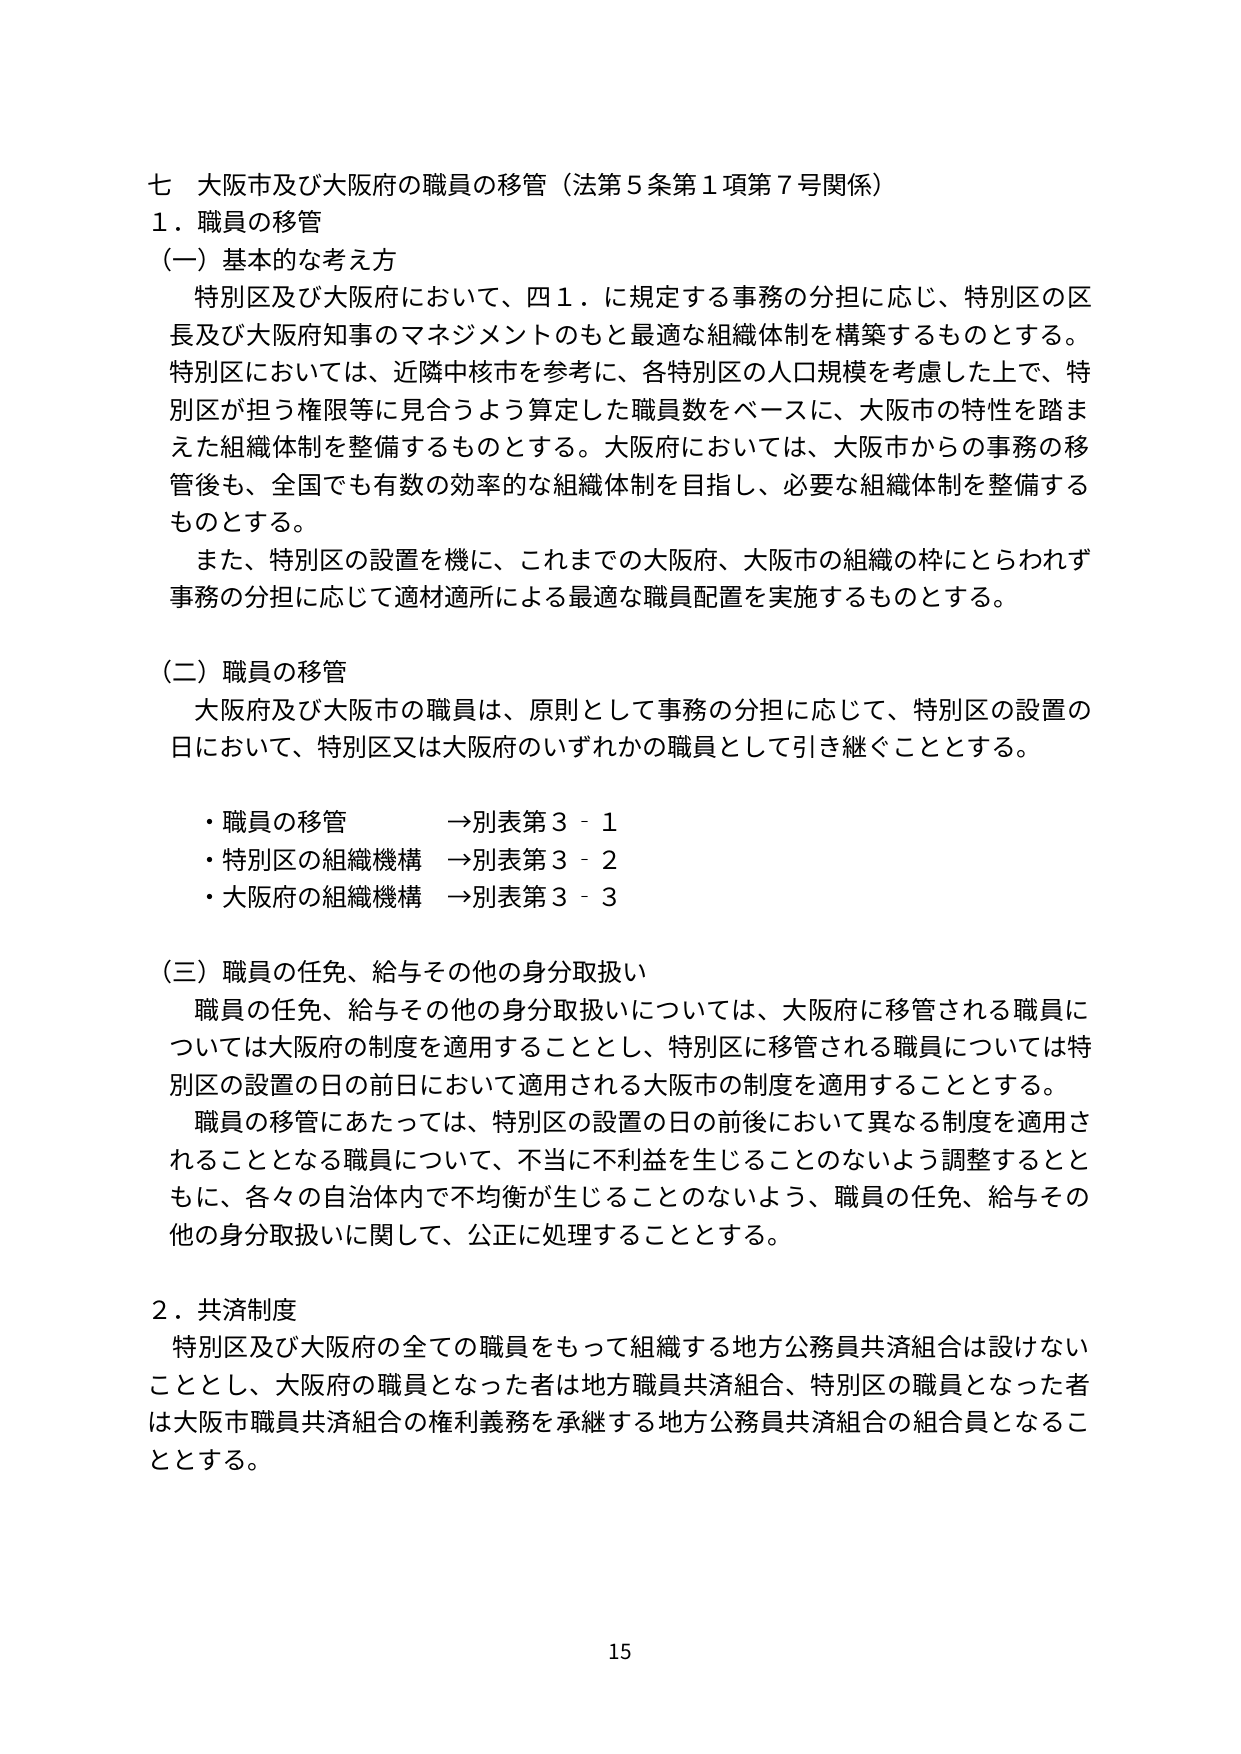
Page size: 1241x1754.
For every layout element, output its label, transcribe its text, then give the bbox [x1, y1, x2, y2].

subtitle （三）職員の任免、給与その他の身分取扱い [148, 952, 1092, 989]
text 職員の移管にあたっては、特別区の設置の日の前後において異なる制度を適用されることとなる職員について、不当に不利益を生じることのないよう調整するとともに、各々の自治体内で不均衡が生じることのないよう、職員の任免、給与その他の身分取扱いに関して、公正に処理することとする。 [169, 1102, 1092, 1252]
text ・特別区の組織機構 →別表第３‐２ [148, 839, 1092, 877]
subtitle １．職員の移管 [148, 202, 1092, 239]
text 特別区及び大阪府において、四１．に規定する事務の分担に応じ、特別区の区長及び大阪府知事のマネジメントのもと最適な組織体制を構築するものとする。特別区においては、近隣中核市を参考に、各特別区の人口規模を考慮した上で、特別区が担う権限等に見合うよう算定した職員数をベースに、大阪市の特性を踏まえた組織体制を整備するものとする。大阪府においては、大阪市からの事務の移管後も、全国でも有数の効率的な組織体制を目指し、必要な組織体制を整備するものとする。 [169, 277, 1092, 539]
text 特別区及び大阪府の全ての職員をもって組織する地方公務員共済組合は設けないこととし、大阪府の職員となった者は地方職員共済組合、特別区の職員となった者は大阪市職員共済組合の権利義務を承継する地方公務員共済組合の組合員となることとする。 [148, 1327, 1092, 1477]
text また、特別区の設置を機に、これまでの大阪府、大阪市の組織の枠にとらわれず、事務の分担に応じて適材適所による最適な職員配置を実施するものとする。 [169, 539, 1092, 614]
subtitle ２．共済制度 [148, 1289, 1092, 1327]
subtitle 七 大阪市及び大阪府の職員の移管（法第５条第１項第７号関係） [148, 164, 1092, 202]
text 職員の任免、給与その他の身分取扱いについては、大阪府に移管される職員については大阪府の制度を適用することとし、特別区に移管される職員については特別区の設置の日の前日において適用される大阪市の制度を適用することとする。 [169, 989, 1092, 1102]
subtitle （一）基本的な考え方 [148, 239, 1092, 277]
subtitle （二）職員の移管 [148, 652, 1092, 689]
text ・職員の移管 →別表第３‐１ [148, 802, 1092, 839]
text ・大阪府の組織機構 →別表第３‐３ [148, 877, 1092, 914]
text 大阪府及び大阪市の職員は、原則として事務の分担に応じて、特別区の設置の日において、特別区又は大阪府のいずれかの職員として引き継ぐこととする。 [169, 689, 1092, 764]
